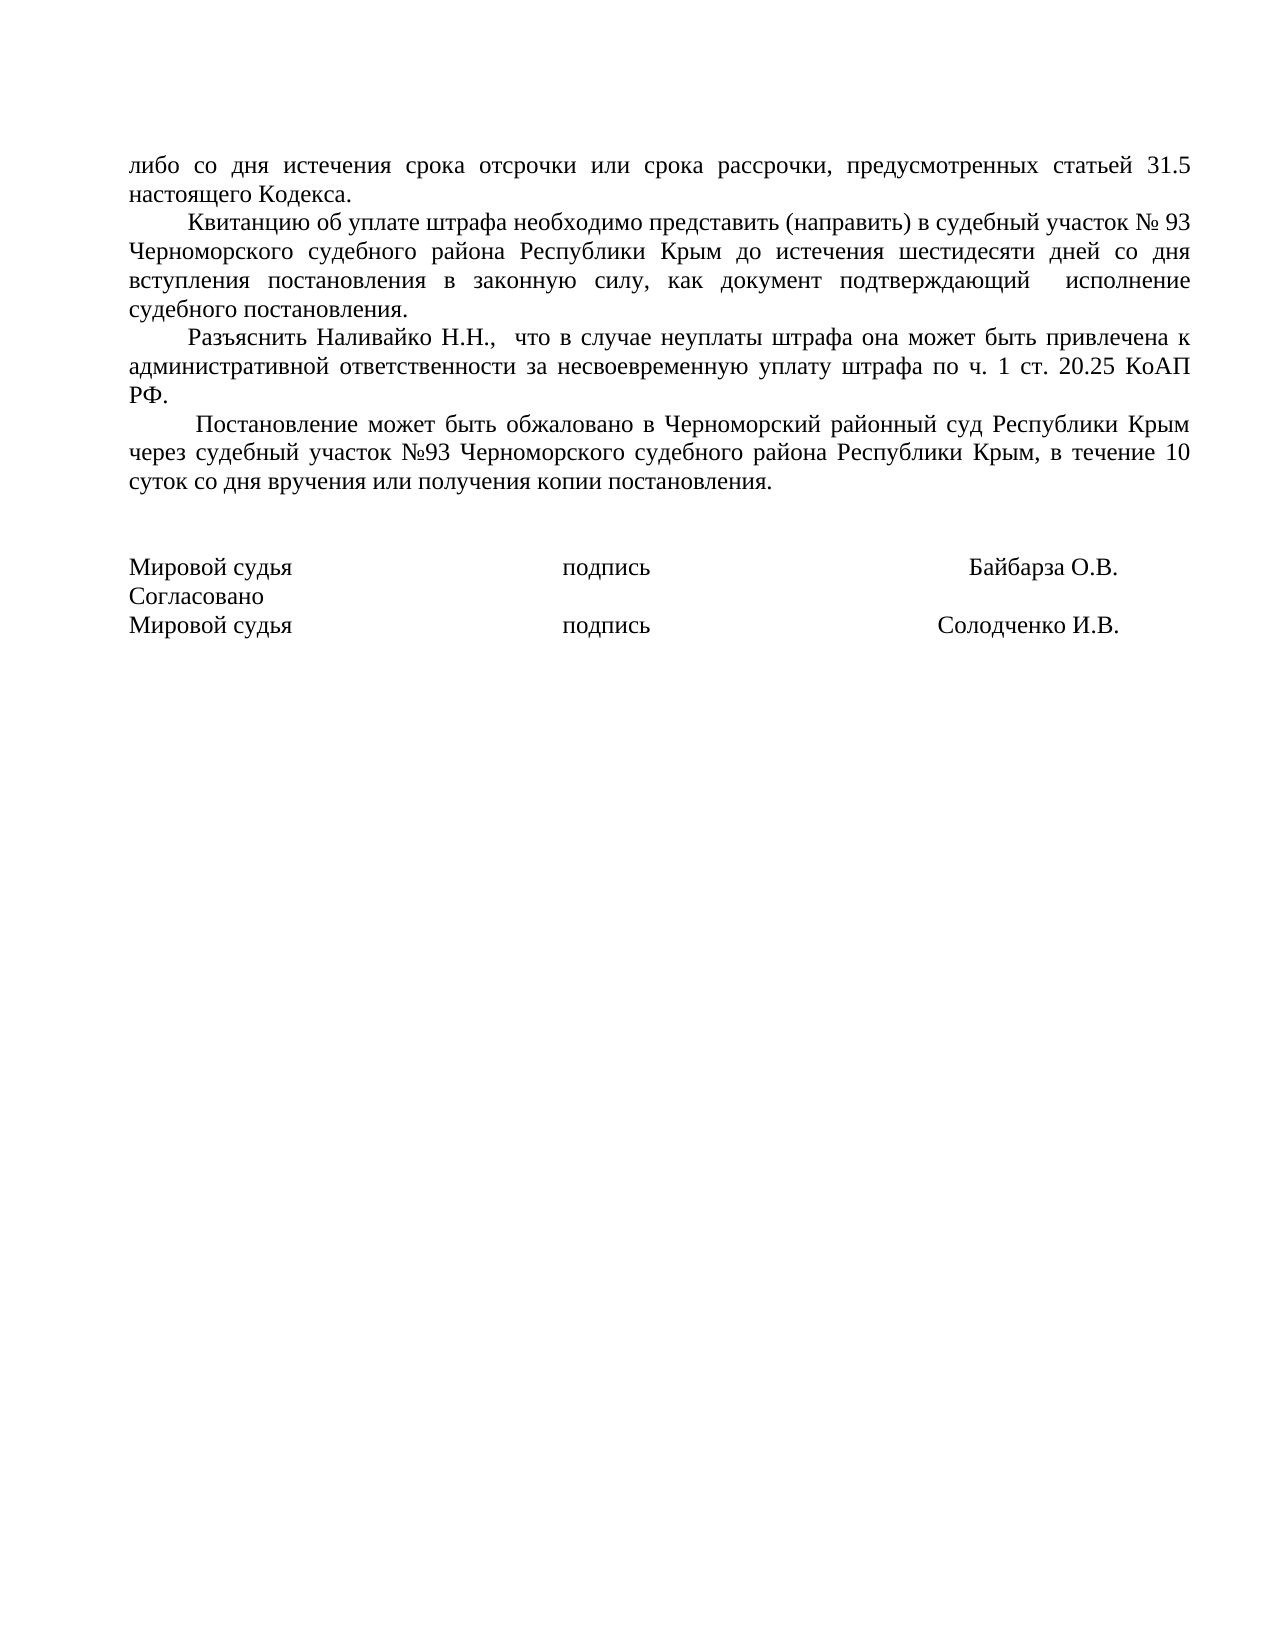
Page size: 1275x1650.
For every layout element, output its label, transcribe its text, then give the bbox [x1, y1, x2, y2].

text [128, 150, 1192, 207]
text Мировой судья подпись Байбарза О.В. [128, 552, 1192, 581]
text Согласовано [128, 581, 1192, 610]
text Мировой судья подпись Солодченко И.В. [128, 610, 1192, 639]
text Постановление может быть обжаловано в Черноморский районный суд Республики Крым через судебный участок №93 Черноморского судебного района Республики Крым, в течение 10 суток со дня вручения или получения копии постановления. [128, 409, 1192, 495]
text Квитанцию об уплате штрафа необходимо представить (направить) в судебный участок № 93 Черноморского судебного района Республики Крым до истечения шестидесяти дней со дня вступления постановления в законную силу, как документ подтверждающий исполнение судебного постановления. [128, 207, 1192, 322]
text Разъяснить Наливайко Н.Н., что в случае неуплаты штрафа она может быть привлечена к административной ответственности за несвоевременную уплату штрафа по ч. 1 ст. 20.25 КоАП РФ. [128, 322, 1192, 409]
